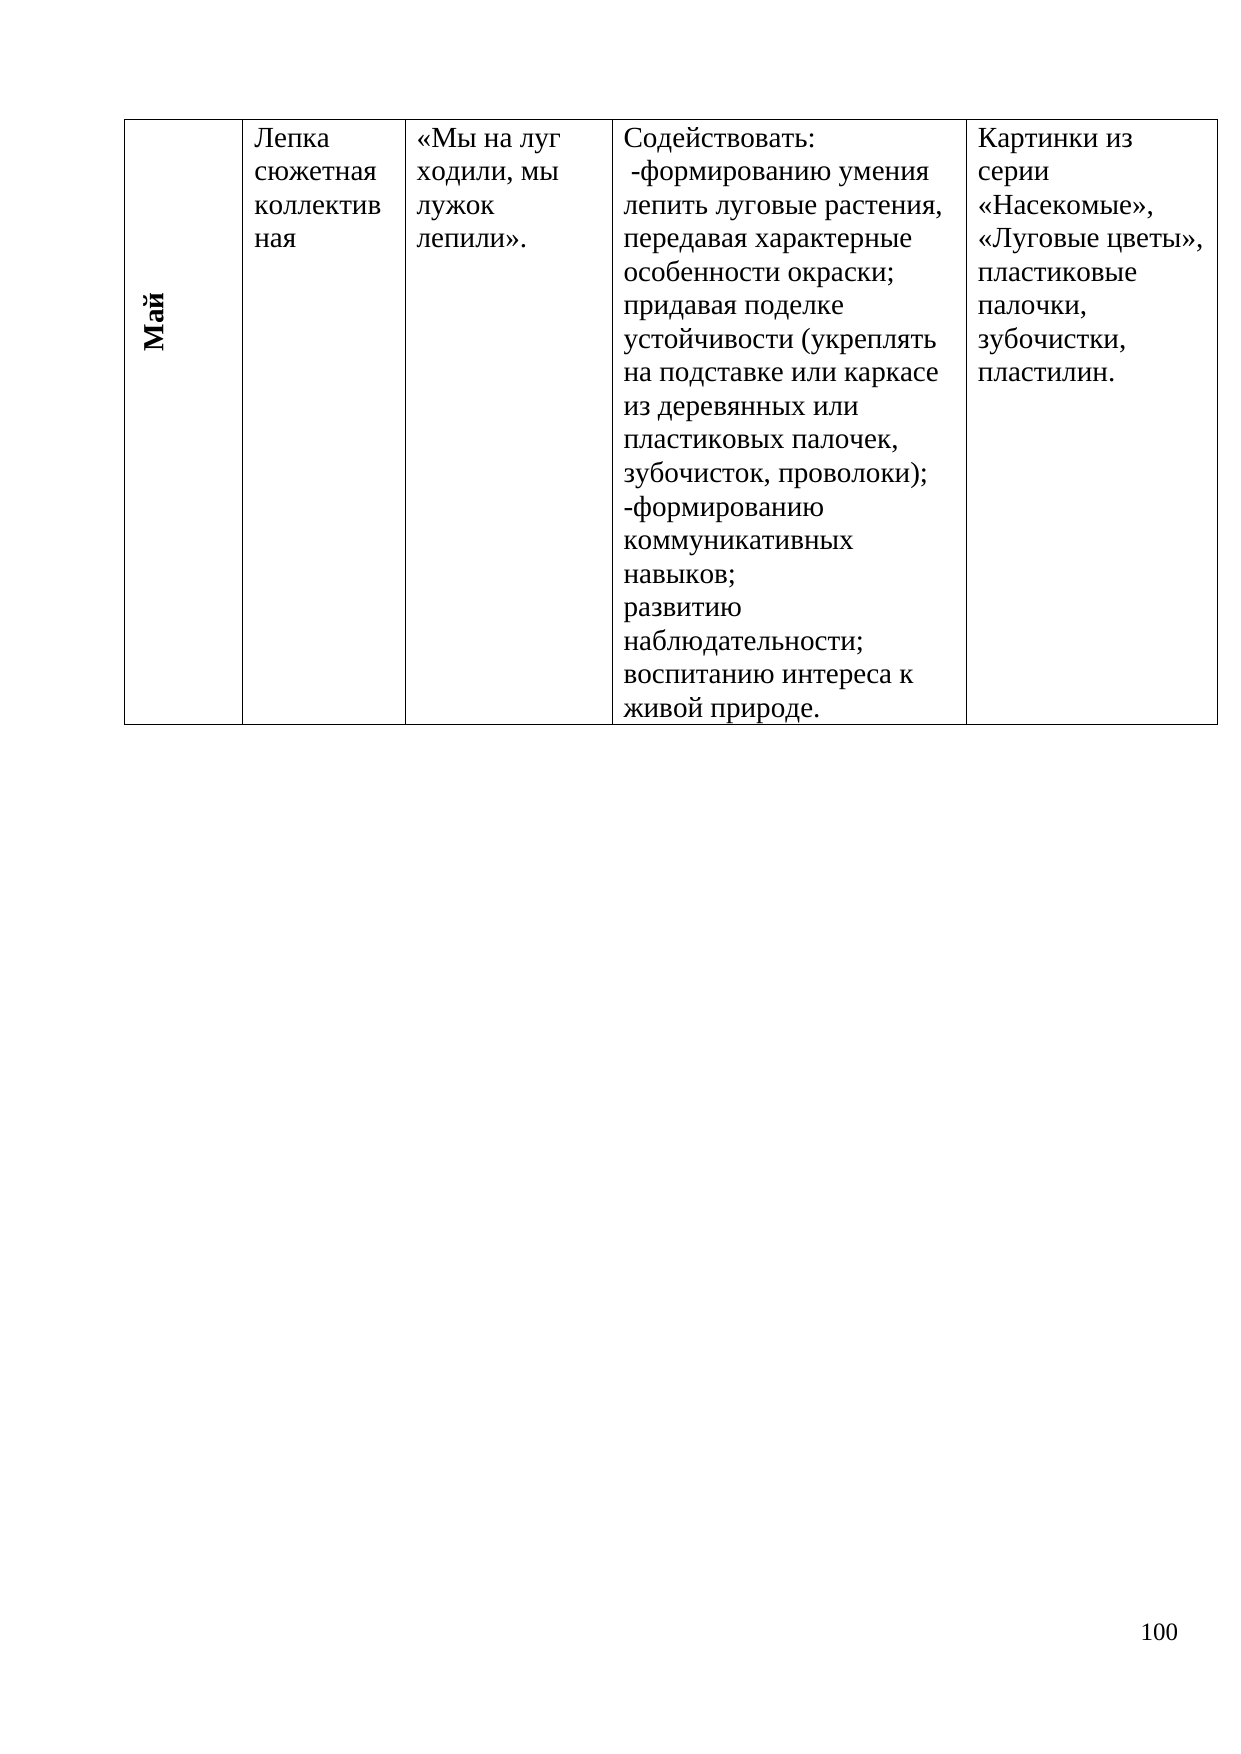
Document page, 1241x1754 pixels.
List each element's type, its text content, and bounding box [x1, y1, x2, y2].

table_cell Лепка сюжетная коллективная [243, 120, 405, 723]
table_cell Май [125, 120, 242, 723]
table_cell Картинки из серии «Насекомые», «Луговые цветы», пластиковые палочки, зубочистки, пластилин. [967, 120, 1217, 723]
table_cell Содействовать: -формированию умения лепить луговые растения, передавая характерные особенности окраски; придавая поделке устойчивости (укреплять на подставке или каркасе из деревянных или пластиковых палочек, зубочисток, проволоки); -формированию коммуникативных навыков; развитию наблюдательности; воспитанию интереса к живой природе. [613, 120, 966, 723]
table_cell «Мы на луг ходили, мы лужок лепили». [406, 120, 612, 723]
